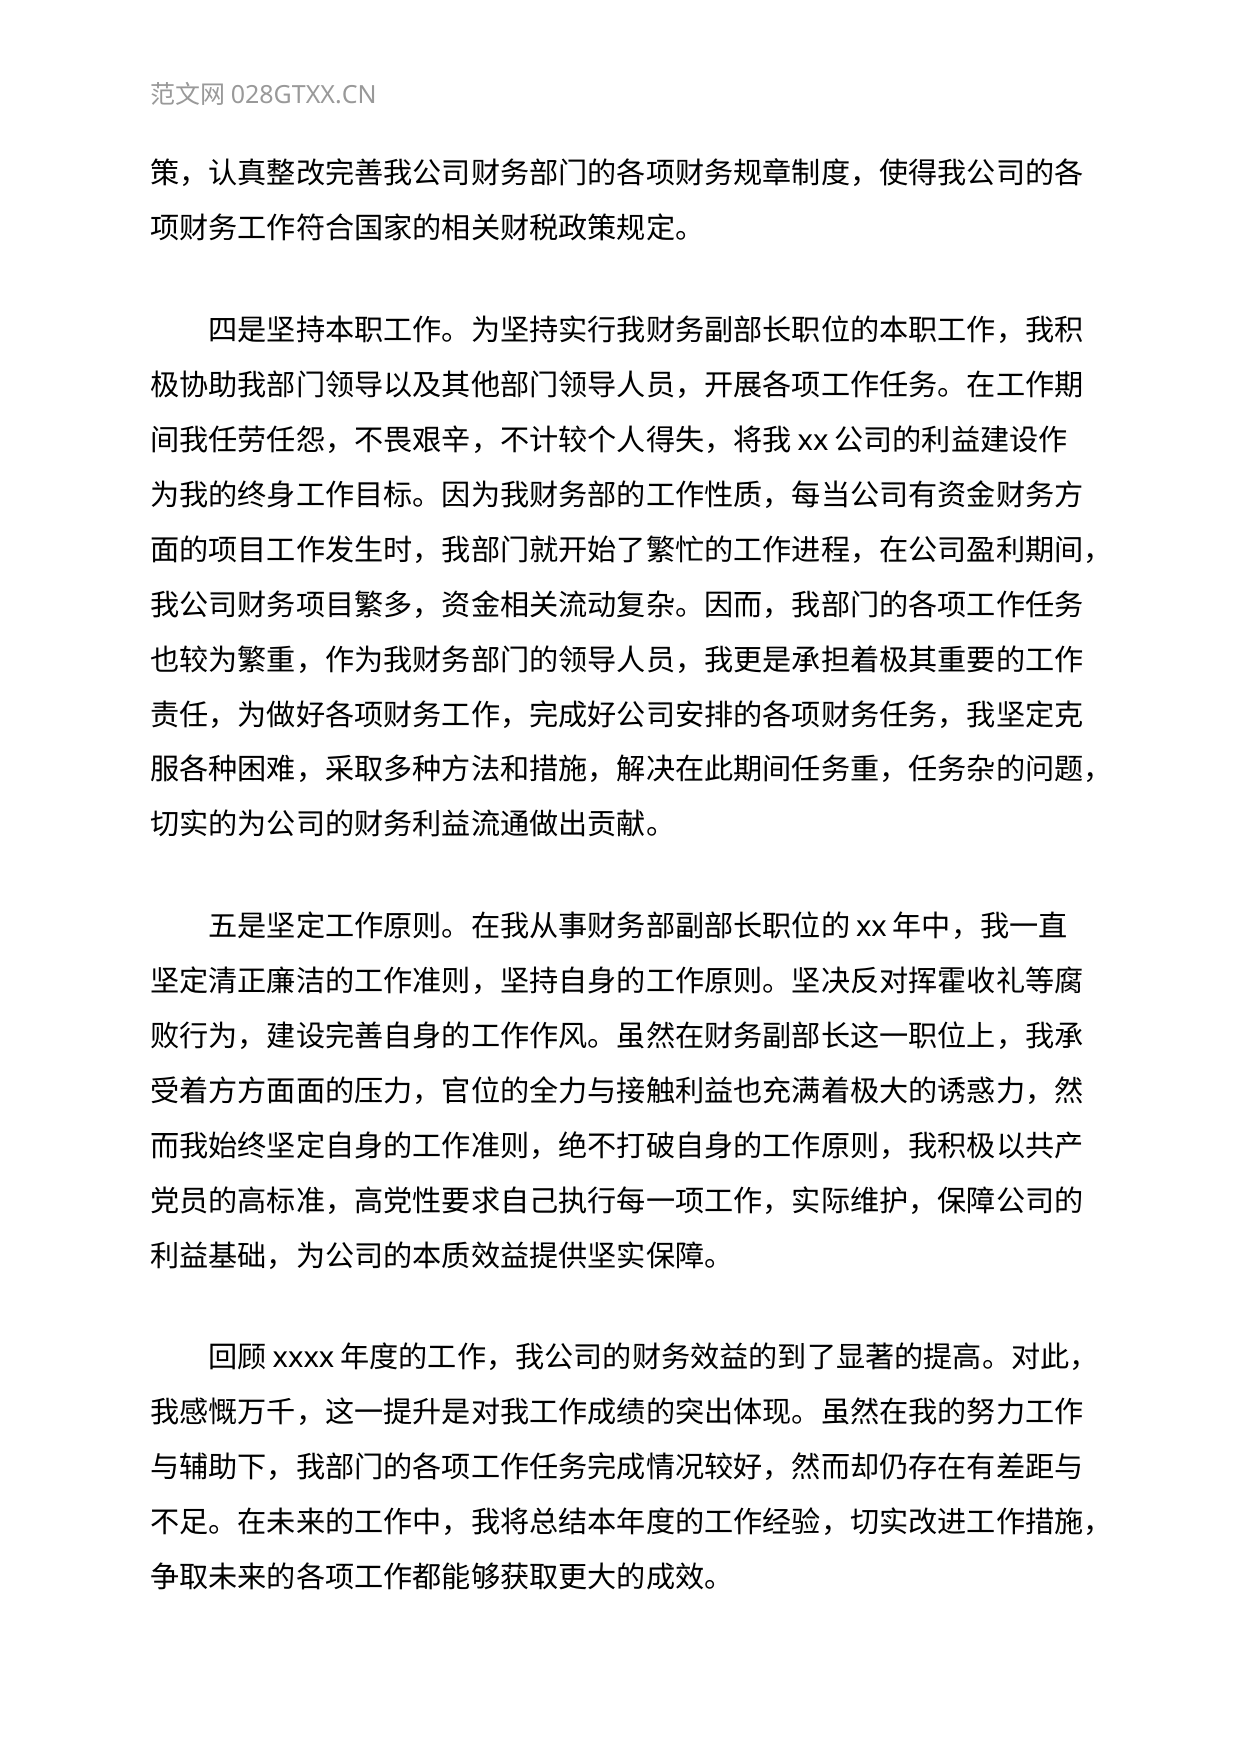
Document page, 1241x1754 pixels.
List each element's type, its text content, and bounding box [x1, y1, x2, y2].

text 四是坚持本职工作。为坚持实行我财务副部长职位的本职工作，我积极协助我部门领导以及其他部门领导人员，开展各项工作任务。在工作期间我任劳任怨，不畏艰辛，不计较个人得失，将我xx公司的利益建设作为我的终身工作目标。因为我财务部的工作性质，每当公司有资金财务方面的项目工作发生时，我部门就开始了繁忙的工作进程，在公司盈利期间，我公司财务项目繁多，资金相关流动复杂。因而，我部门的各项工作任务也较为繁重，作为我财务部门的领导人员，我更是承担着极其重要的工作责任，为做好各项财务工作，完成好公司安排的各项财务任务，我坚定克服各种困难，采取多种方法和措施，解决在此期间任务重，任务杂的问题，切实的为公司的财务利益流通做出贡献。 [150, 307, 1090, 843]
text 回顾xxxx年度的工作，我公司的财务效益的到了显著的提高。对此，我感慨万千，这一提升是对我工作成绩的突出体现。虽然在我的努力工作与辅助下，我部门的各项工作任务完成情况较好，然而却仍存在有差距与不足。在未来的工作中，我将总结本年度的工作经验，切实改进工作措施，争取未来的各项工作都能够获取更大的成效。 [150, 1334, 1090, 1596]
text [150, 150, 1090, 247]
text 五是坚定工作原则。在我从事财务部副部长职位的xx年中，我一直坚定清正廉洁的工作准则，坚持自身的工作原则。坚决反对挥霍收礼等腐败行为，建设完善自身的工作作风。虽然在财务副部长这一职位上，我承受着方方面面的压力，官位的全力与接触利益也充满着极大的诱惑力，然而我始终坚定自身的工作准则，绝不打破自身的工作原则，我积极以共产党员的高标准，高党性要求自己执行每一项工作，实际维护，保障公司的利益基础，为公司的本质效益提供坚实保障。 [150, 903, 1090, 1274]
